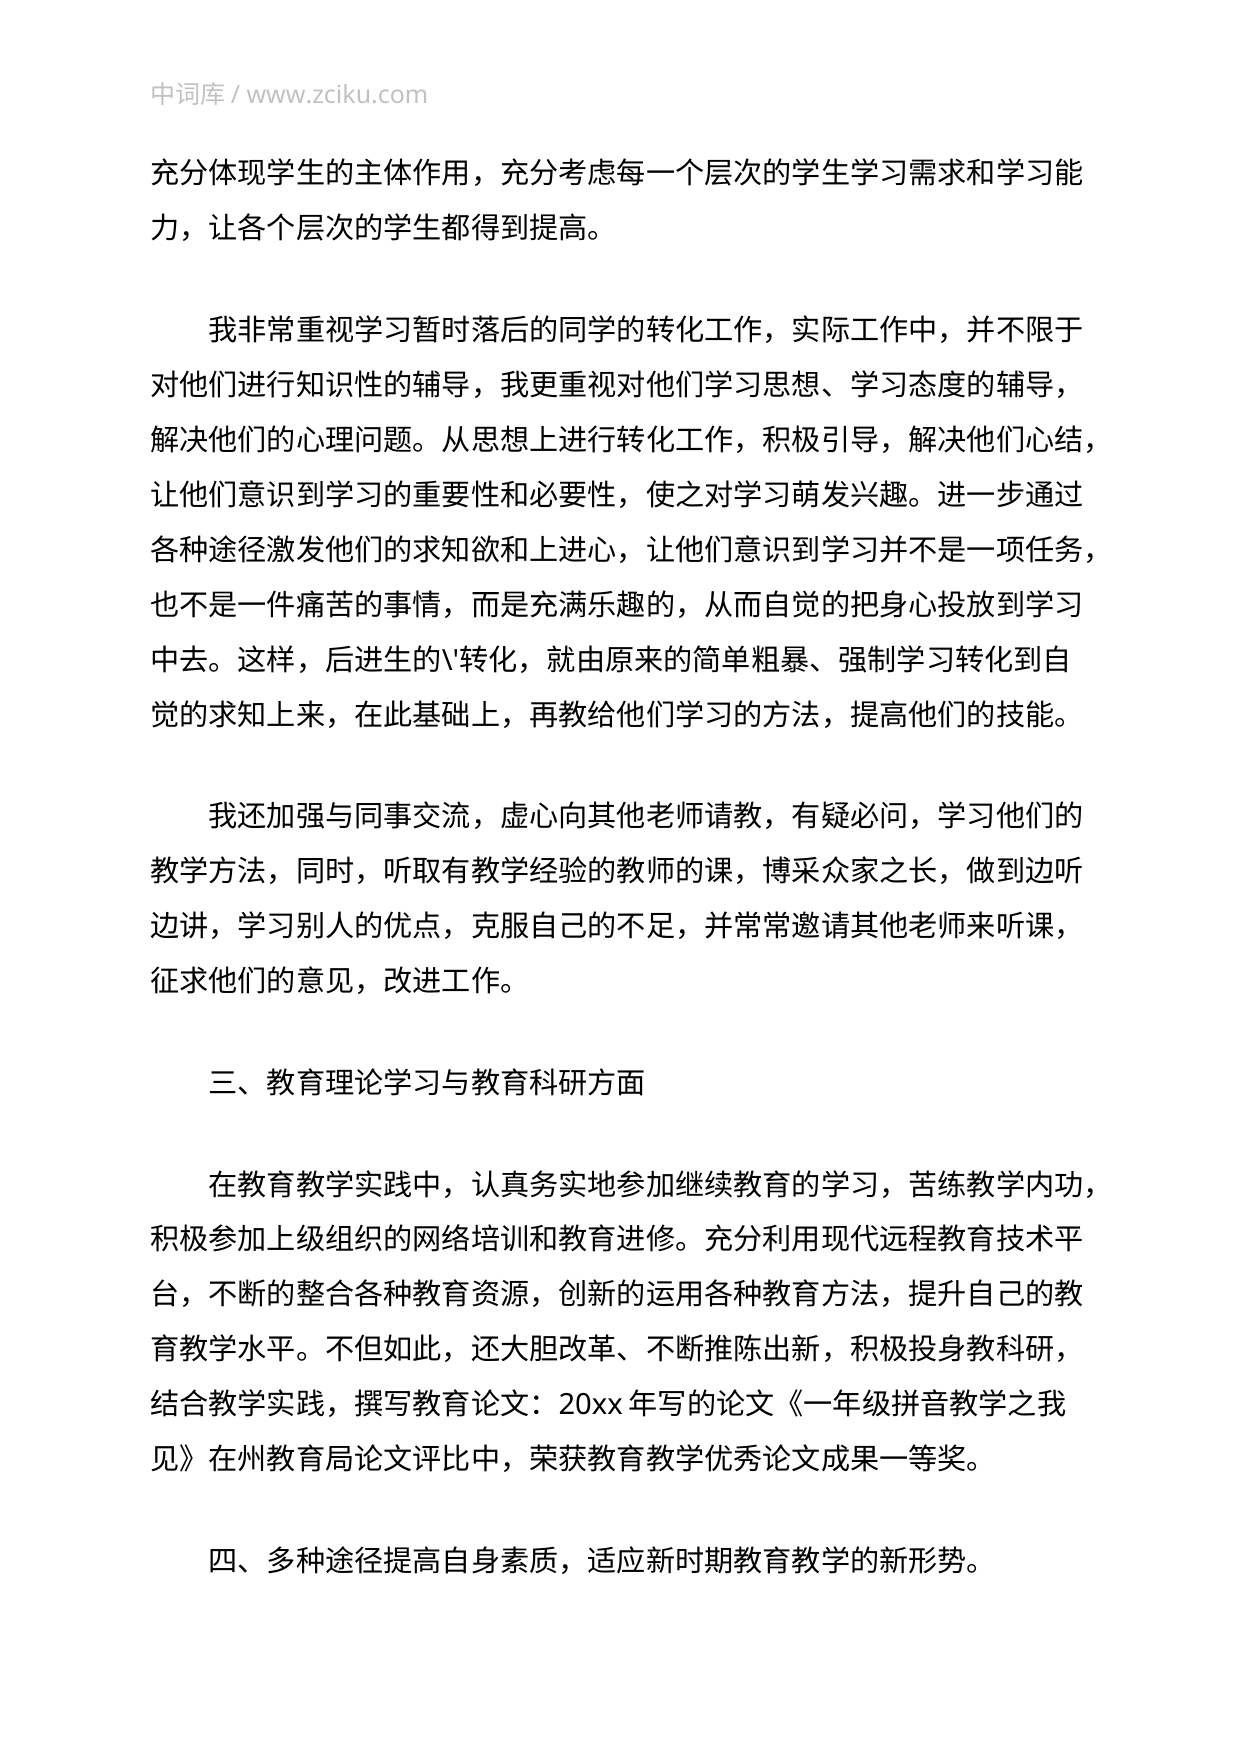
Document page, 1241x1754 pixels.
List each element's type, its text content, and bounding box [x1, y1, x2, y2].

text 我非常重视学习暂时落后的同学的转化工作，实际工作中，并不限于对他们进行知识性的辅导，我更重视对他们学习思想、学习态度的辅导，解决他们的心理问题。从思想上进行转化工作，积极引导，解决他们心结，让他们意识到学习的重要性和必要性，使之对学习萌发兴趣。进一步通过各种途径激发他们的求知欲和上进心，让他们意识到学习并不是一项任务，也不是一件痛苦的事情，而是充满乐趣的，从而自觉的把身心投放到学习中去。这样，后进生的\'转化，就由原来的简单粗暴、强制学习转化到自觉的求知上来，在此基础上，再教给他们学习的方法，提高他们的技能。 [150, 307, 1090, 733]
text 我还加强与同事交流，虚心向其他老师请教，有疑必问，学习他们的教学方法，同时，听取有教学经验的教师的课，博采众家之长，做到边听边讲，学习别人的优点，克服自己的不足，并常常邀请其他老师来听课，征求他们的意见，改进工作。 [150, 793, 1090, 1000]
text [150, 150, 1090, 247]
text 四、多种途径提高自身素质，适应新时期教育教学的新形势。 [150, 1537, 1090, 1580]
text 三、教育理论学习与教育科研方面 [150, 1059, 1090, 1102]
text 在教育教学实践中，认真务实地参加继续教育的学习，苦练教学内功，积极参加上级组织的网络培训和教育进修。充分利用现代远程教育技术平台，不断的整合各种教育资源，创新的运用各种教育方法，提升自己的教育教学水平。不但如此，还大胆改革、不断推陈出新，积极投身教科研，结合教学实践，撰写教育论文：20xx年写的论文《一年级拼音教学之我见》在州教育局论文评比中，荣获教育教学优秀论文成果一等奖。 [150, 1161, 1090, 1478]
